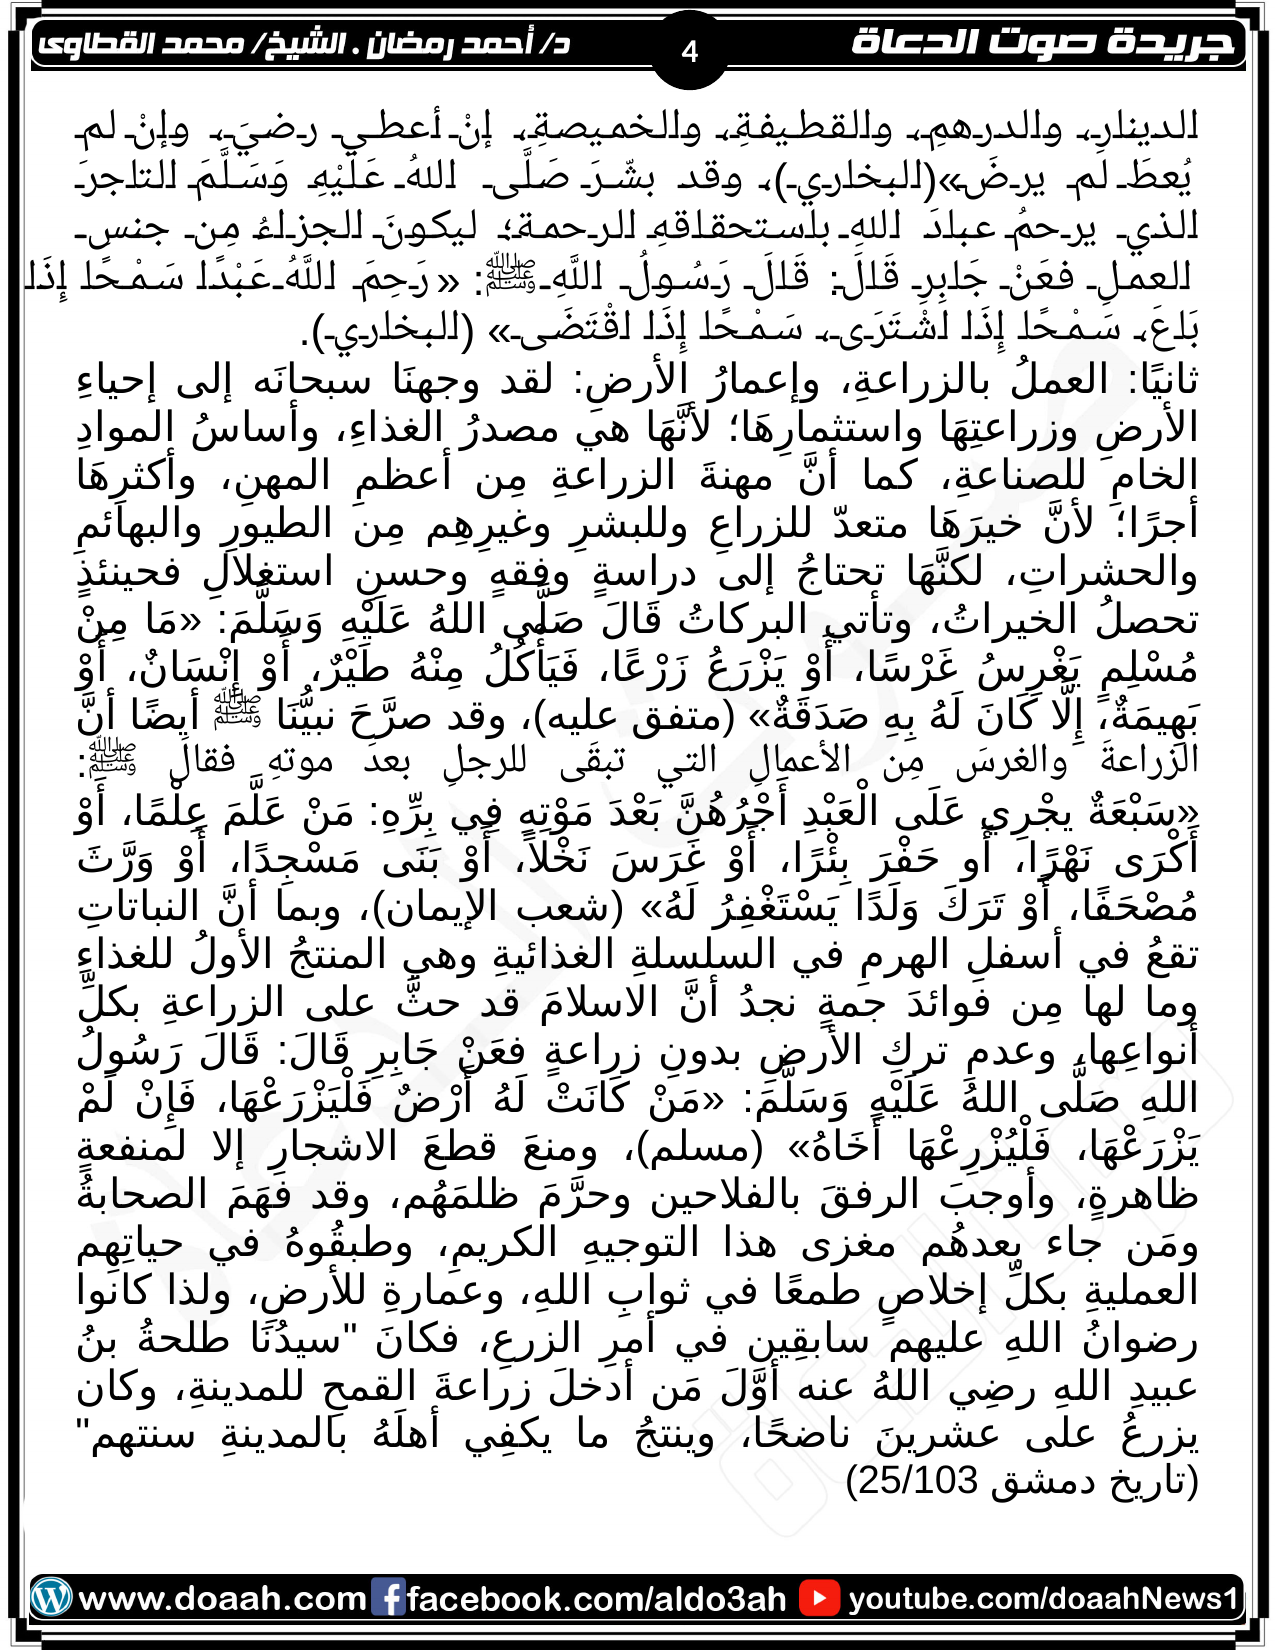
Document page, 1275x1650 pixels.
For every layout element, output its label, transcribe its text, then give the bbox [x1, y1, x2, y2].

text ثانيًا: العملُ بالزراعةِ، وإعمارُ الأرضِ: لقد وجهنَا سبحانَه إلى إحياءِ الأرضِ وزراعتِهَا واستثمارِهَا؛ لأنَّهَا هي مصدرُ الغذاءِ، وأساسُ الموادِ الخامِ للصناعةِ، كما أنَّ مهنةَ الزراعةِ مِن أعظمِ المهنِ، وأكثرِهَا أجرًا؛ لأنَّ خيرَهَا متعدّ للزراعِ وللبشرِ وغيرِهِم مِن الطيورِ والبهائمِ والحشراتِ، لكنَّهَا تحتاجُ إلى دراسةٍ وفقهٍ وحسنِ استغلالِ فحينئذٍ تحصلُ الخيراتُ، وتأتي البركاتُ قَالَ صَلَّى اللهُ عَلَيْهِ وَسَلَّمَ: «مَا مِنْ مُسْلِمٍ يَغْرِسُ غَرْسًا، أَوْ يَزْرَعُ زَرْعًا، فَيَأْكُلُ مِنْهُ طَيْرٌ، أَوْ إِنْسَانٌ، أَوْ بَهِيمَةٌ، إِلَّا كَانَ لَهُ بِهِ صَدَقَةٌ» (متفق عليه)، وقد صرَّحَ نبيُّنَا ﷺ أيضًا أنَّ الزراعةَ والغرسَ مِن الأعمالِ التي تبقَى للرجلِ بعدَ موتهِ فقالَ ﷺ: «سَبْعَةٌ يجْرِي عَلَى الْعَبْدِ أَجْرُهُنَّ بَعْدَ مَوْتِهِ فِي بِرِّهِ: مَنْ عَلَّمَ عِلْمًا، أَوْ أَكْرَى نَهْرًا، أَو حَفْرَ بِئْرًا، أَوْ غَرَسَ نَخْلاً، أَوْ بَنَى مَسْجِدًا، أَوْ وَرَّثَ مُصْحَفًا، أَوْ تَرَكَ وَلَدًا يَسْتَغْفِرُ لَهُ» (شعب الإيمان)، وبما أنَّ النباتاتِ تقعُ في أسفلِ الهرمِ في السلسلةِ الغذائيةِ وهي المنتجُ الأولُ للغذاءِ وما لها مِن فوائدَ جمةٍ نجدُ أنَّ الاسلامَ قد حثَّ على الزراعةِ بكلِّ أنواعِها، وعدمِ تركِ الأرضِ بدونِ زراعةٍ فعَنْ جَابِرِ قَالَ: قَالَ رَسُولُ اللهِ صَلَّى اللهُ عَلَيْهِ وَسَلَّمَ: «مَنْ كَانَتْ لَهُ أَرْضٌ فَلْيَزْرَعْهَا، فَإِنْ لَمْ يَزْرَعْهَا، فَلْيُزْرِعْهَا أَخَاهُ» (مسلم)، ومنعَ قطعَ الاشجارِ إلا لمنفعةٍ ظاهرةٍ، وأوجبَ الرفقَ بالفلاحين وحرَّمَ ظلمَهُم، وقد فهَمَ الصحابةُ ومَن جاء بعدهُم مغزى هذا التوجيهِ الكريمِ، وطبقُوهُ في حياتِهِم العمليةِ بكلِّ إخلاصٍ طمعًا في ثوابِ اللهِ، وعمارةِ للأرضِ، ولذا كانوا رضوانُ اللهِ عليهم سابقِين في أمرِ الزرعِ، فكانَ "سيدُنَا طلحةُ بنُ عبيدِ اللهِ رضِي اللهُ عنه أوَّلَ مَن أدخلَ زراعةَ القمحِ للمدينةِ، وكان يزرعُ على عشرينَ ناضحًا، وينتجُ ما يكفِي أهلَهُ بالمدينةِ سنتهم" (تاريخ دمشق 25/103) [75, 354, 1200, 1502]
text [75, 103, 1200, 354]
picture [0, 0, 1275, 1650]
